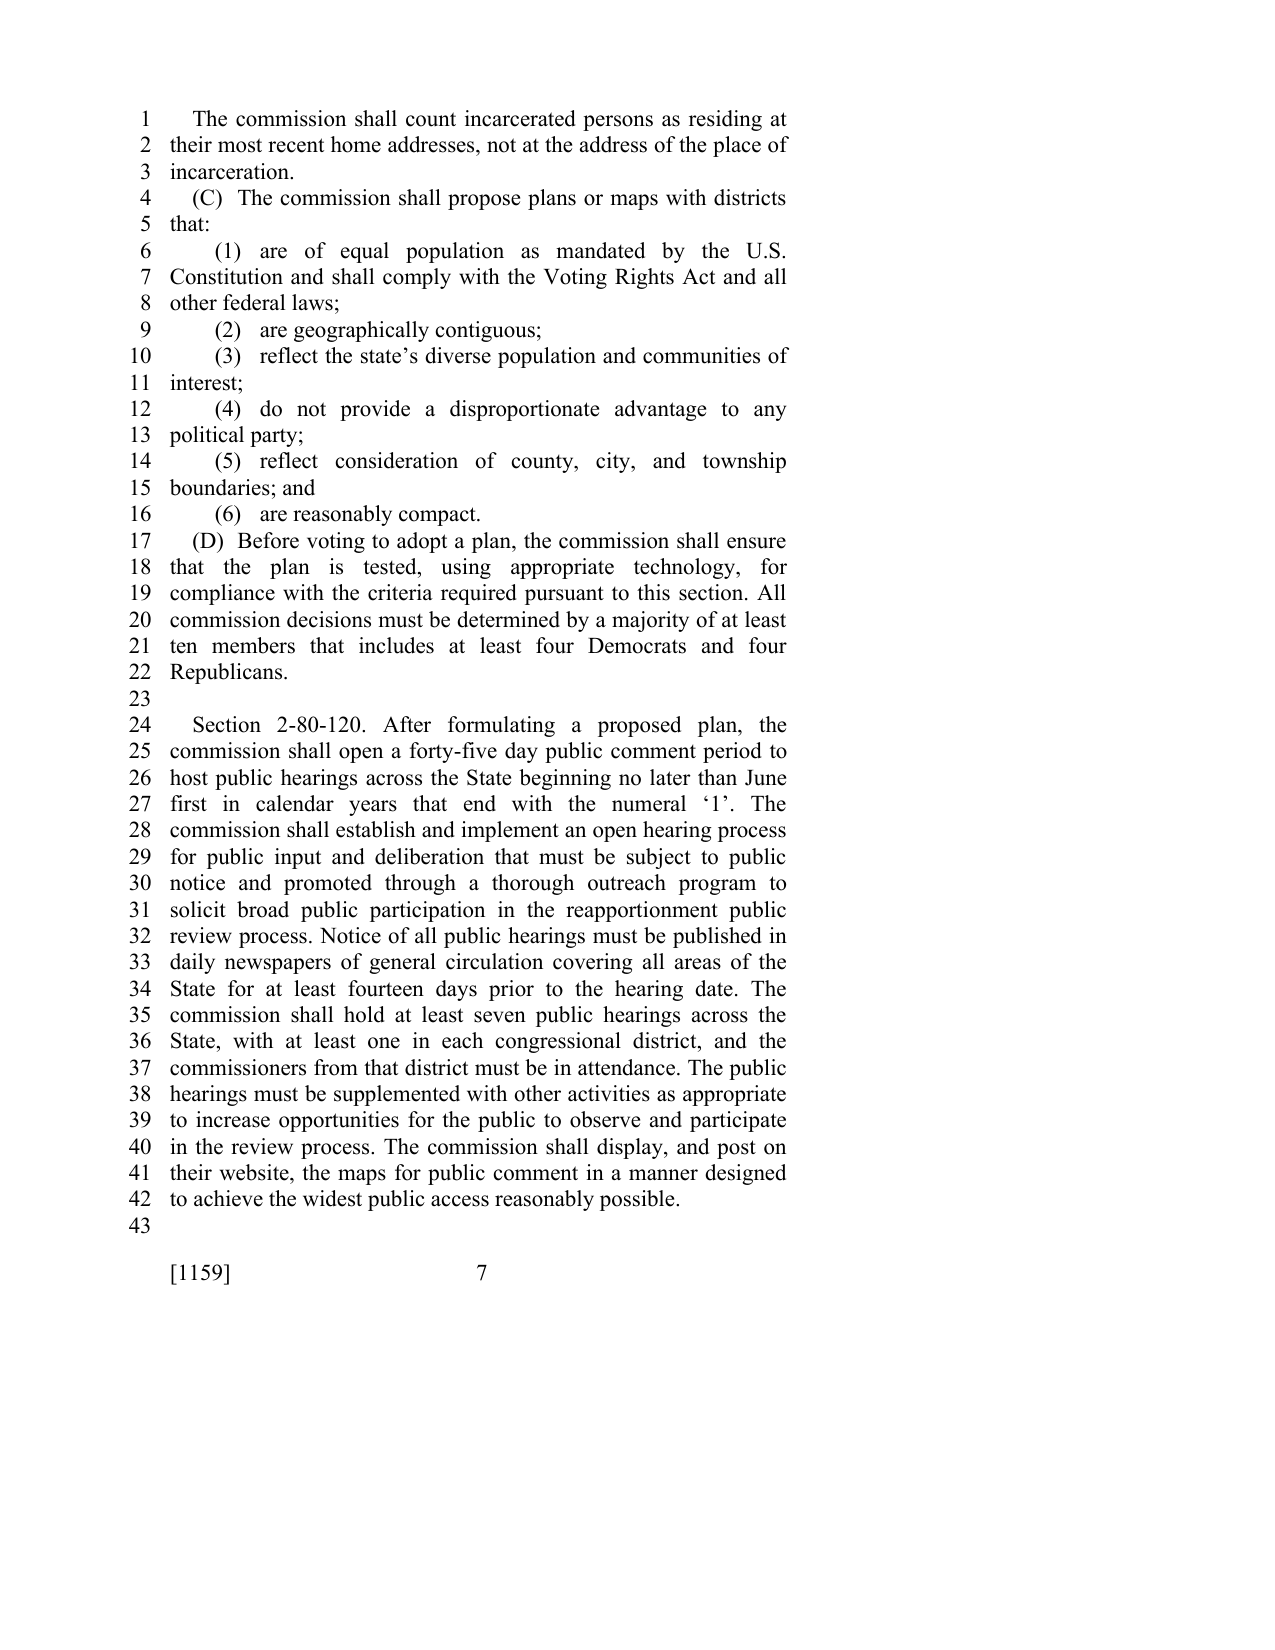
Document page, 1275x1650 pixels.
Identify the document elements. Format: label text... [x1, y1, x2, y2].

text The commission shall count incarcerated persons as residing at their most recent home addresses, not at the address of the place of incarceration. [169, 105, 787, 184]
text (5) reflect consideration of county, city, and township boundaries; and [169, 448, 787, 500]
text (4) do not provide a disproportionate advantage to any political party; [169, 395, 787, 448]
text (6) are reasonably compact. [169, 500, 787, 527]
text (1) are of equal population as mandated by the U.S. Constitution and shall comply with the Voting Rights Act and all other federal laws; [169, 237, 787, 316]
text (2) are geographically contiguous; [169, 316, 787, 342]
text (3) reflect the state’s diverse population and communities of interest; [169, 342, 787, 395]
text (D) Before voting to adopt a plan, the commission shall ensure that the plan is tested, using appropriate technology, for compliance with the criteria required pursuant to this section. All commission decisions must be determined by a majority of at least ten members that includes at least four Democrats and four Republicans. [169, 527, 787, 685]
text (C) The commission shall propose plans or maps with districts that: [169, 184, 787, 237]
text Section 2-80-120. After formulating a proposed plan, the commission shall open a forty-five day public comment period to host public hearings across the State beginning no later than June first in calendar years that end with the numeral ‘1’. The commission shall establish and implement an open hearing process for public input and deliberation that must be subject to public notice and promoted through a thorough outreach program to solicit broad public participation in the reapportionment public review process. Notice of all public hearings must be published in daily newspapers of general circulation covering all areas of the State for at least fourteen days prior to the hearing date. The commission shall hold at least seven public hearings across the State, with at least one in each congressional district, and the commissioners from that district must be in attendance. The public hearings must be supplemented with other activities as appropriate to increase opportunities for the public to observe and participate in the review process. The commission shall display, and post on their website, the maps for public comment in a manner designed to achieve the widest public access reasonably possible. [169, 711, 787, 1212]
